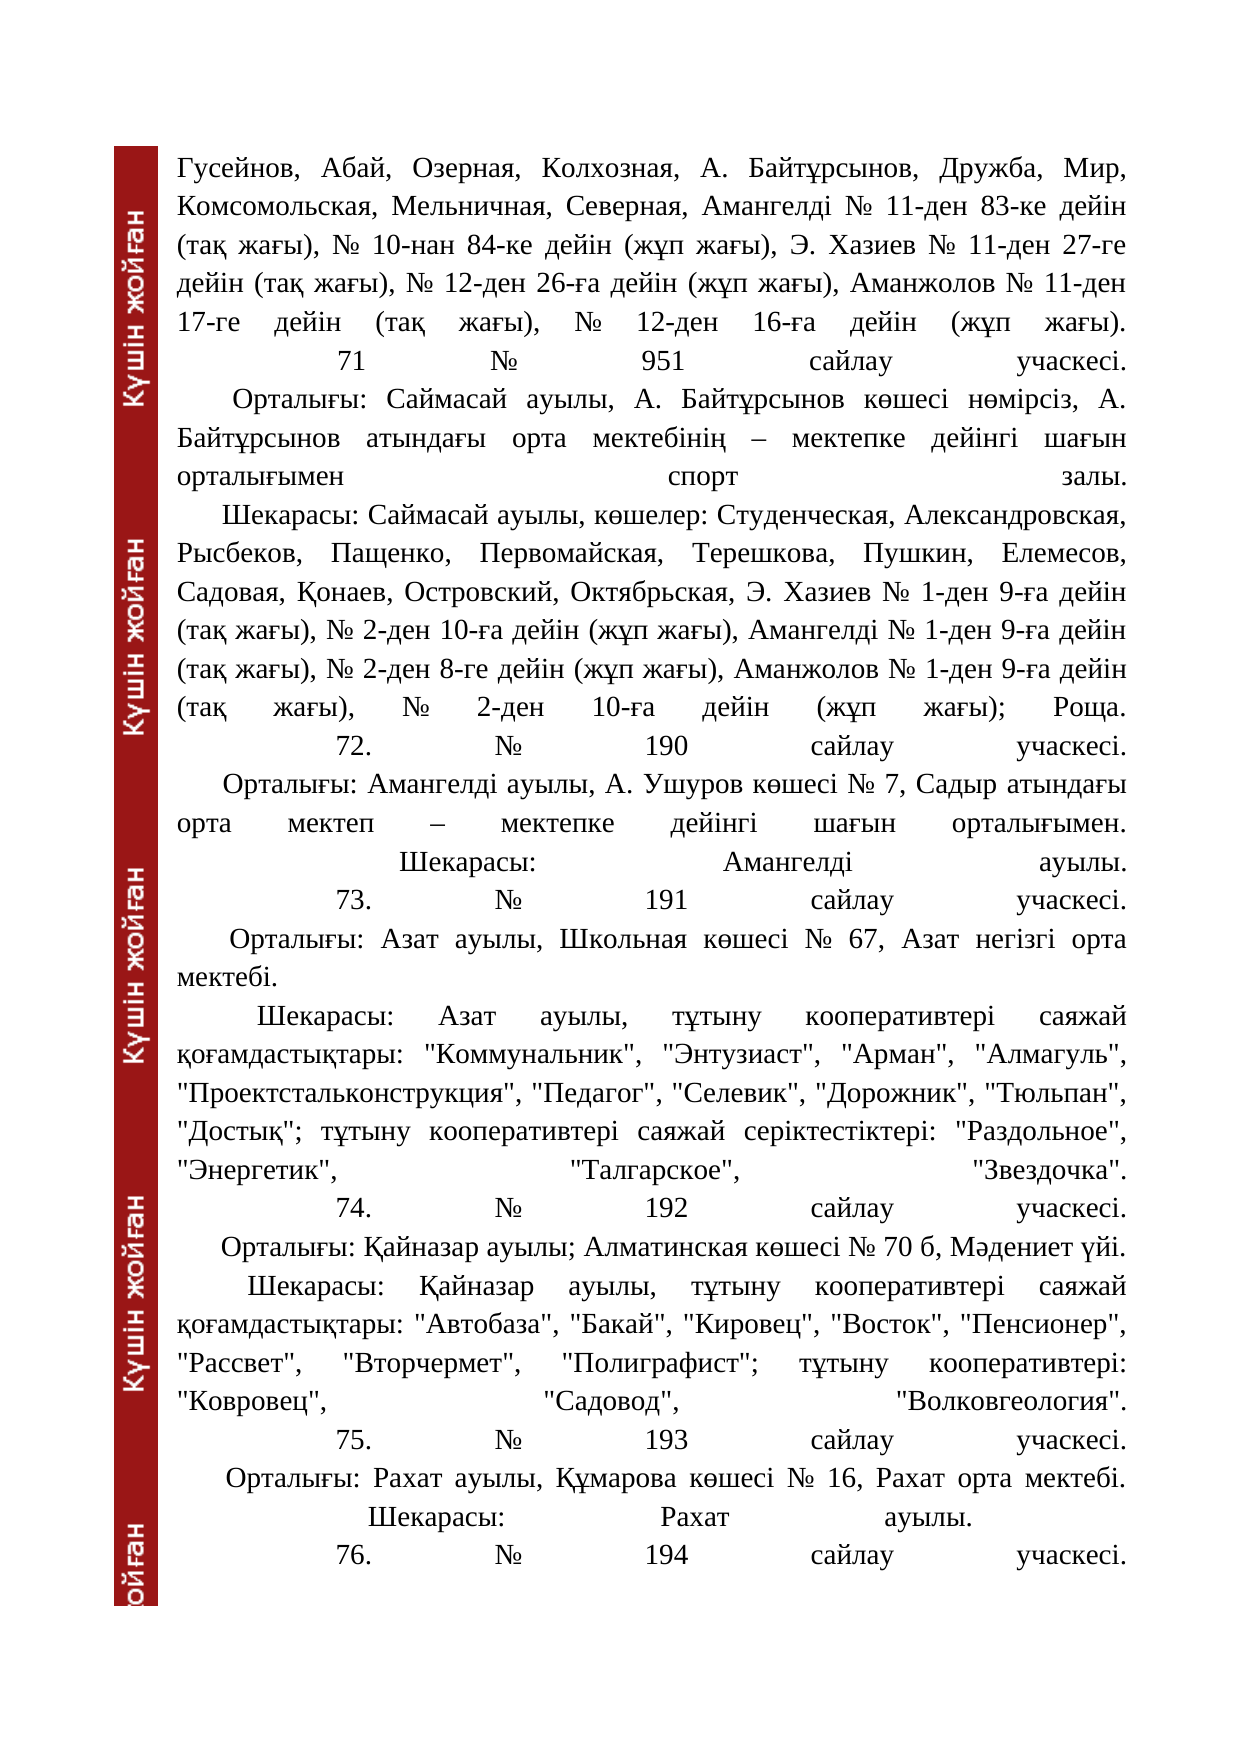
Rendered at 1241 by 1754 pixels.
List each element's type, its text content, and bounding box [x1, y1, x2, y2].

picture [114, 1571, 158, 1606]
picture [114, 146, 158, 150]
